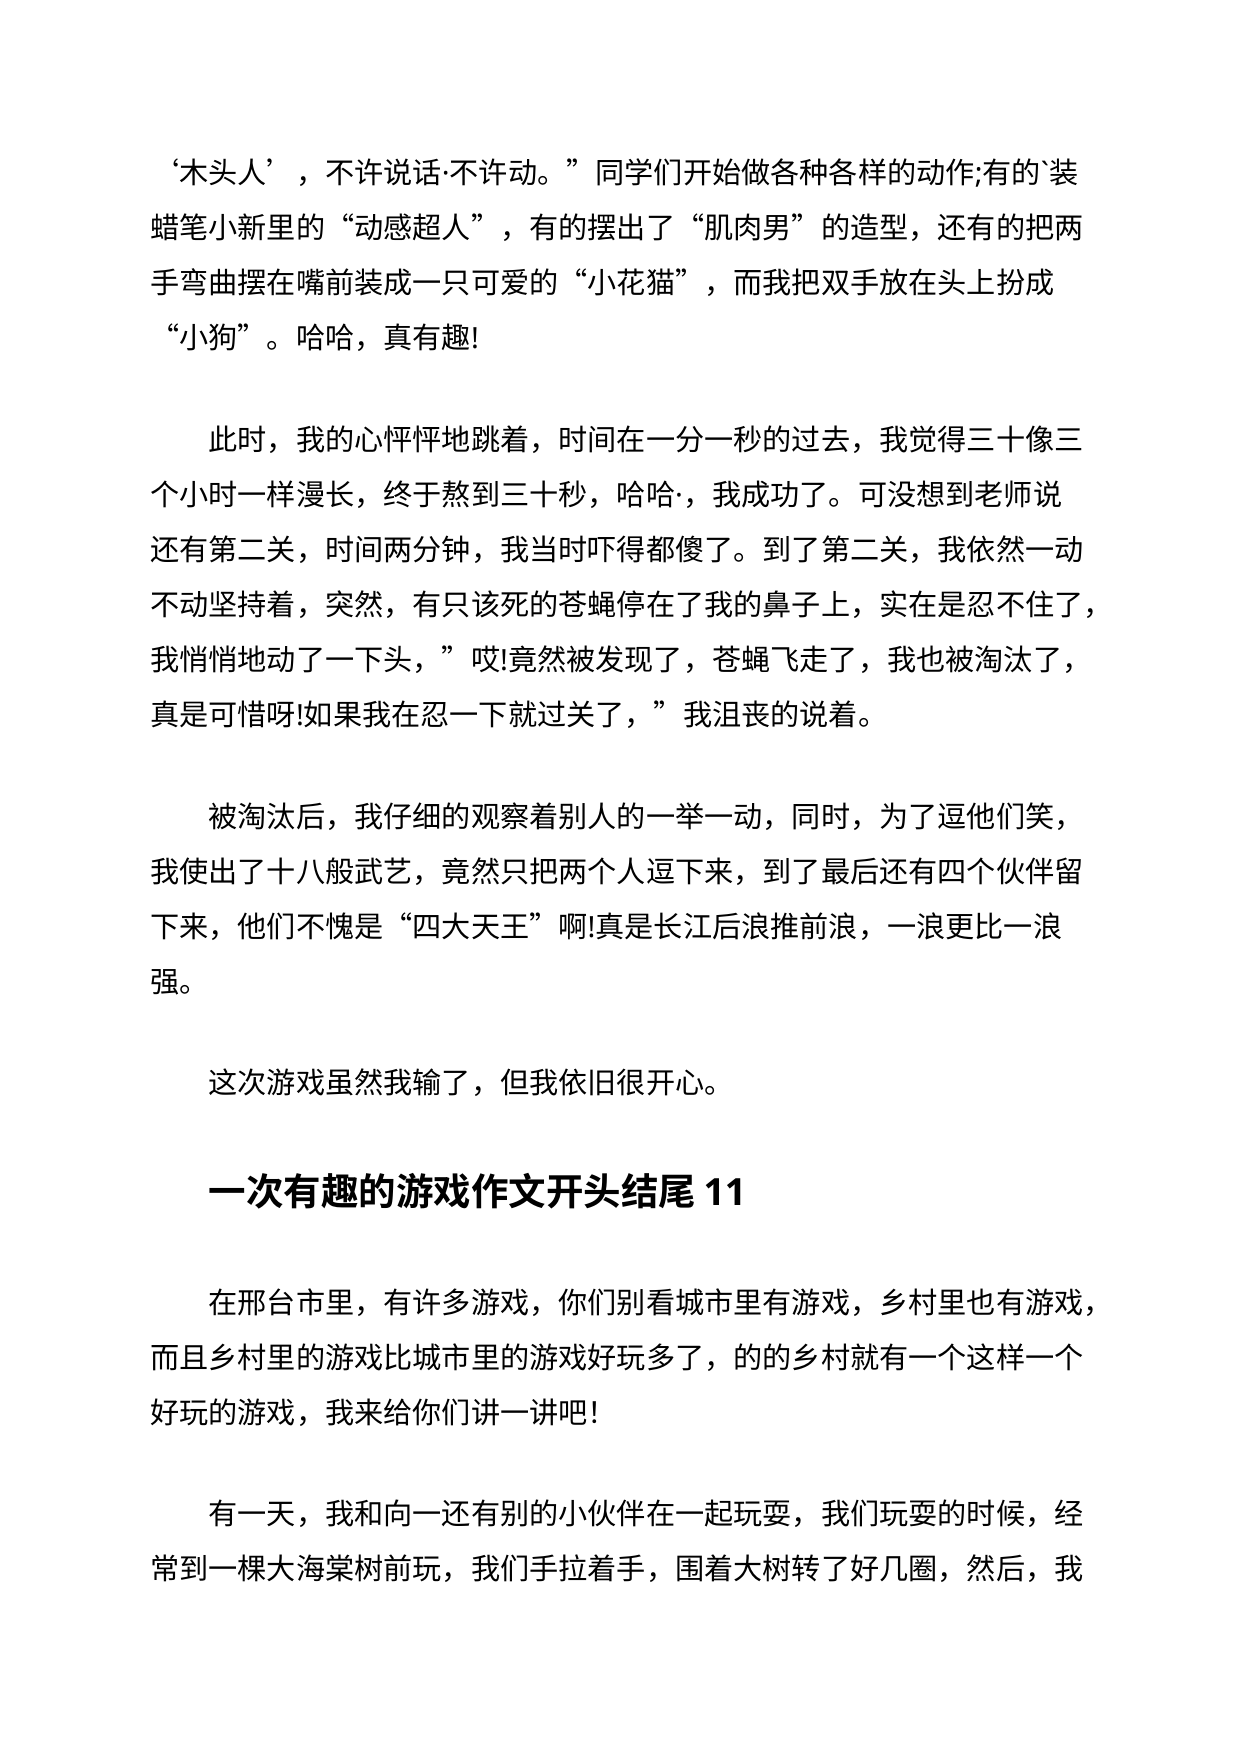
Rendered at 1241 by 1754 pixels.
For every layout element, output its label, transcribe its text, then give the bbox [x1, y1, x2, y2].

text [150, 1491, 1090, 1588]
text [150, 150, 1090, 357]
text 此时，我的心怦怦地跳着，时间在一分一秒的过去，我觉得三十像三个小时一样漫长，终于熬到三十秒，哈哈·，我成功了。可没想到老师说还有第二关，时间两分钟，我当时吓得都傻了。到了第二关，我依然一动不动坚持着，突然，有只该死的苍蝇停在了我的鼻子上，实在是忍不住了，我悄悄地动了一下头，”哎!竟然被发现了，苍蝇飞走了，我也被淘汰了，真是可惜呀!如果我在忍一下就过关了，”我沮丧的说着。 [150, 417, 1090, 734]
text 这次游戏虽然我输了，但我依旧很开心。 [150, 1060, 1090, 1102]
text 一次有趣的游戏作文开头结尾11 [150, 1162, 1090, 1216]
text 在邢台市里，有许多游戏，你们别看城市里有游戏，乡村里也有游戏，而且乡村里的游戏比城市里的游戏好玩多了，的的乡村就有一个这样一个好玩的游戏，我来给你们讲一讲吧！ [150, 1279, 1090, 1431]
text 被淘汰后，我仔细的观察着别人的一举一动，同时，为了逗他们笑，我使出了十八般武艺，竟然只把两个人逗下来，到了最后还有四个伙伴留下来，他们不愧是“四大天王”啊!真是长江后浪推前浪，一浪更比一浪强。 [150, 793, 1090, 1001]
